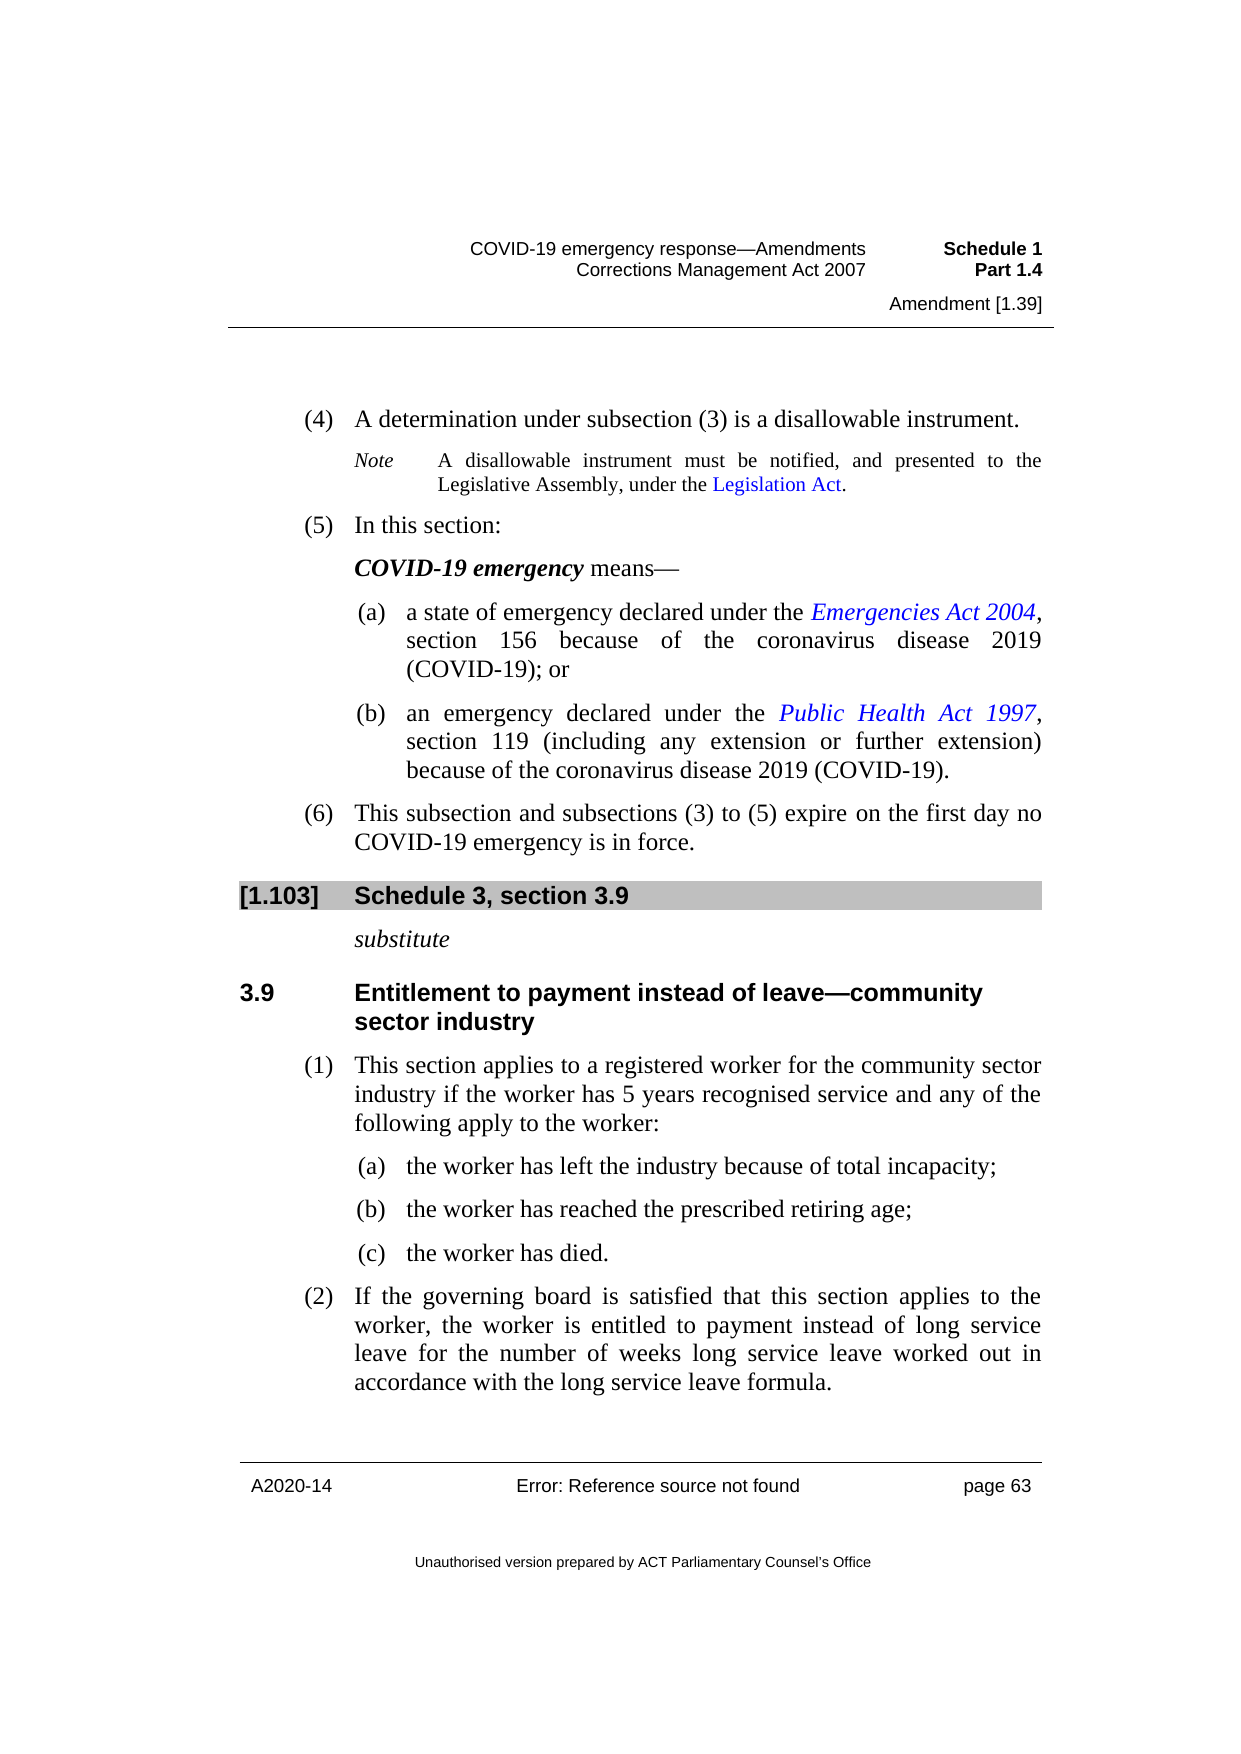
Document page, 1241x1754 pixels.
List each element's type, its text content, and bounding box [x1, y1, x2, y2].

text (4) A determination under subsection (3) is a disallowable instrument. [239, 404, 1042, 433]
text (a) a state of emergency declared under the Emergencies Act 2004, section 156 because of the coronavirus disease 2019 (COVID-19); or [239, 597, 1042, 683]
text (2) If the governing board is satisfied that this section applies to the worker, the worker is entitled to payment instead of long service leave for the number of weeks long service leave worked out in accordance with the long service leave formula. [239, 1281, 1042, 1396]
text COVID-19 emergency means— [354, 553, 1042, 582]
subtitle 3.9 Entitlement to payment instead of leave—community sector industry [239, 978, 1042, 1036]
text (c) the worker has died. [239, 1238, 1042, 1266]
text substitute [354, 924, 1042, 953]
text (b) an emergency declared under the Public Health Act 1997, section 119 (including any extension or further extension) because of the coronavirus disease 2019 (COVID-19). [239, 698, 1042, 784]
text (5) In this section: [239, 510, 1042, 539]
text (6) This subsection and subsections (3) to (5) expire on the first day no COVID-19 emergency is in force. [239, 798, 1042, 856]
text (b) the worker has reached the prescribed retiring age; [239, 1194, 1042, 1223]
text [1.103] Schedule 3, section 3.9 [239, 881, 1042, 910]
text (a) the worker has left the industry because of total incapacity; [239, 1151, 1042, 1180]
text (1) This section applies to a registered worker for the community sector industry if the worker has 5 years recognised service and any of the following apply to the worker: [239, 1050, 1042, 1136]
text Note A disallowable instrument must be notified, and presented to the Legislative Assembly, under the Legislation Act. [354, 447, 1042, 496]
